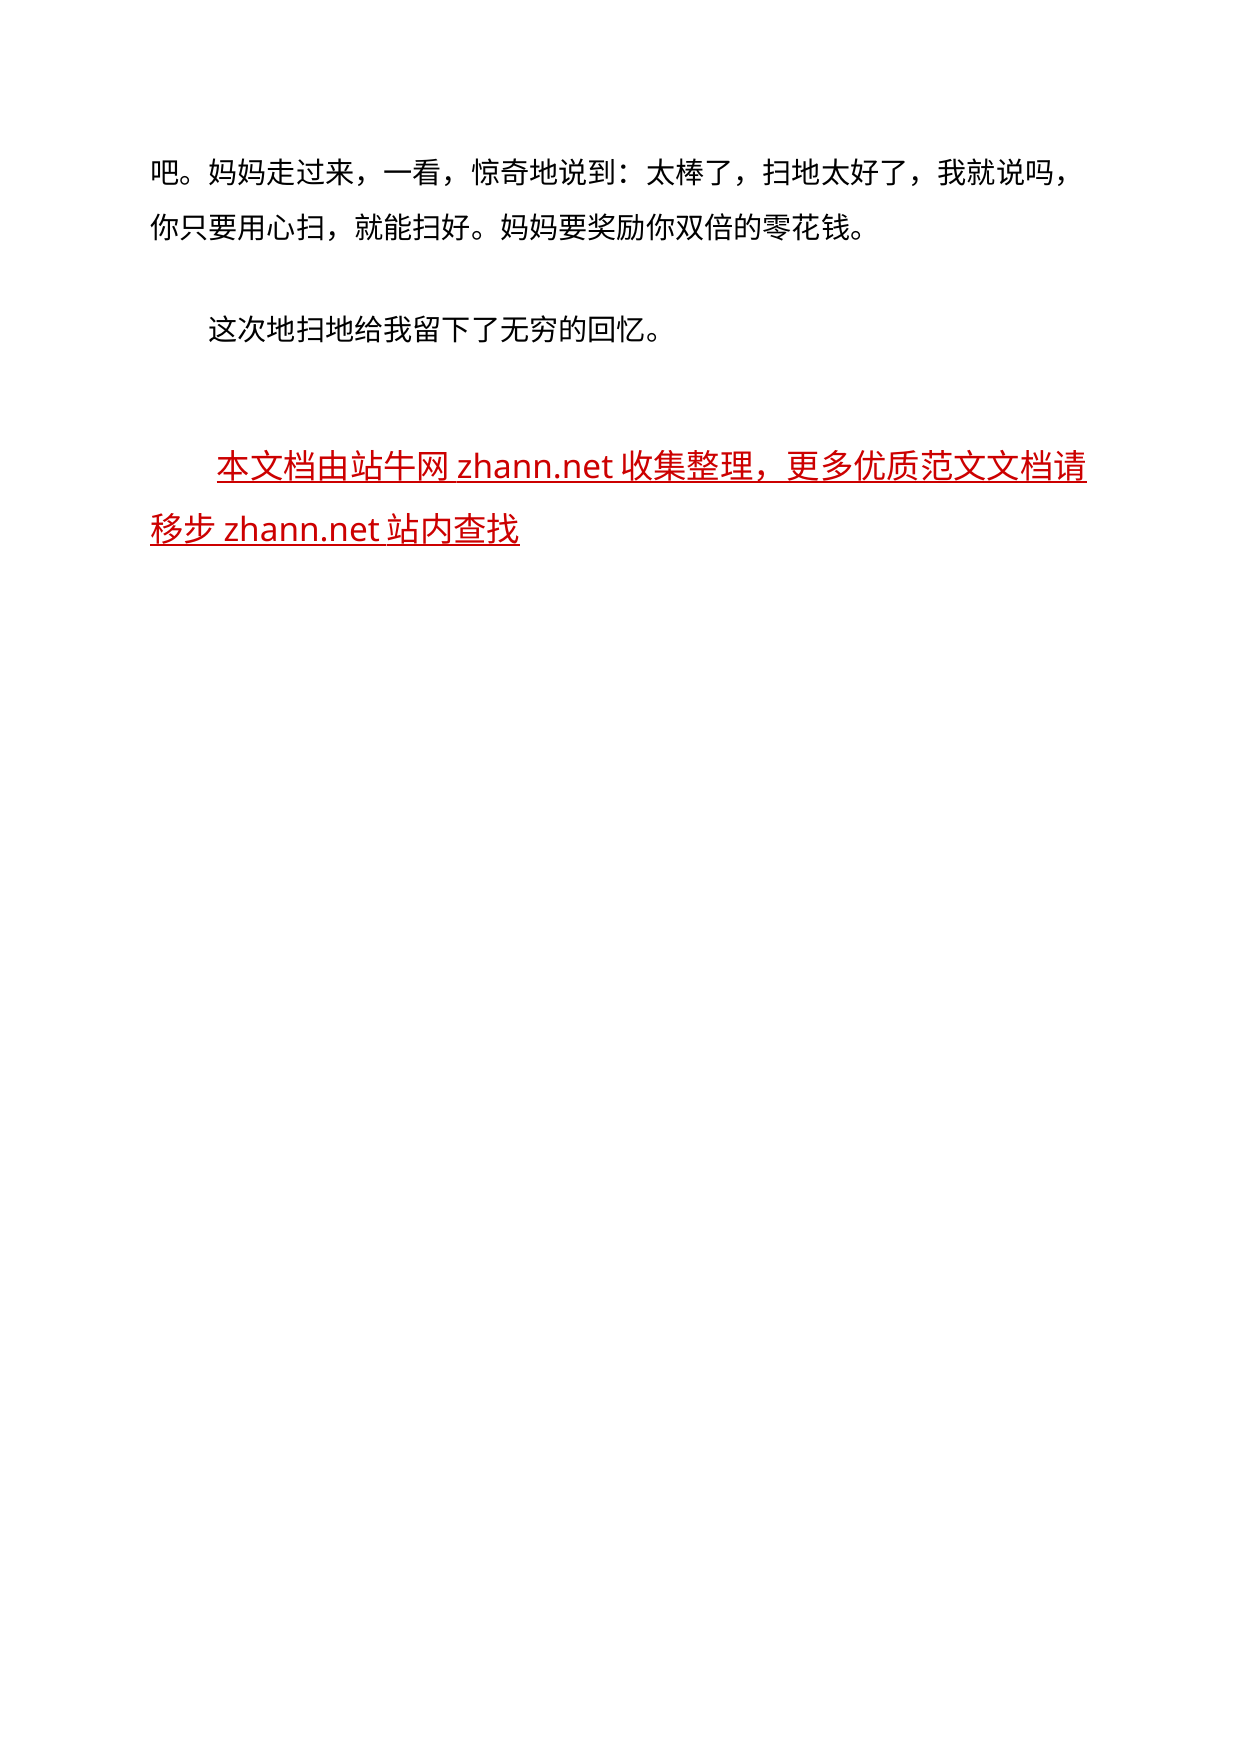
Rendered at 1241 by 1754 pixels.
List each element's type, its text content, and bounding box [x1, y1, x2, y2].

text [150, 150, 1090, 247]
text 这次地扫地给我留下了无穷的回忆。 [150, 307, 1090, 349]
text 本文档由站牛网zhann.net收集整理，更多优质范文文档请移步zhann.net站内查找 [150, 440, 1090, 551]
